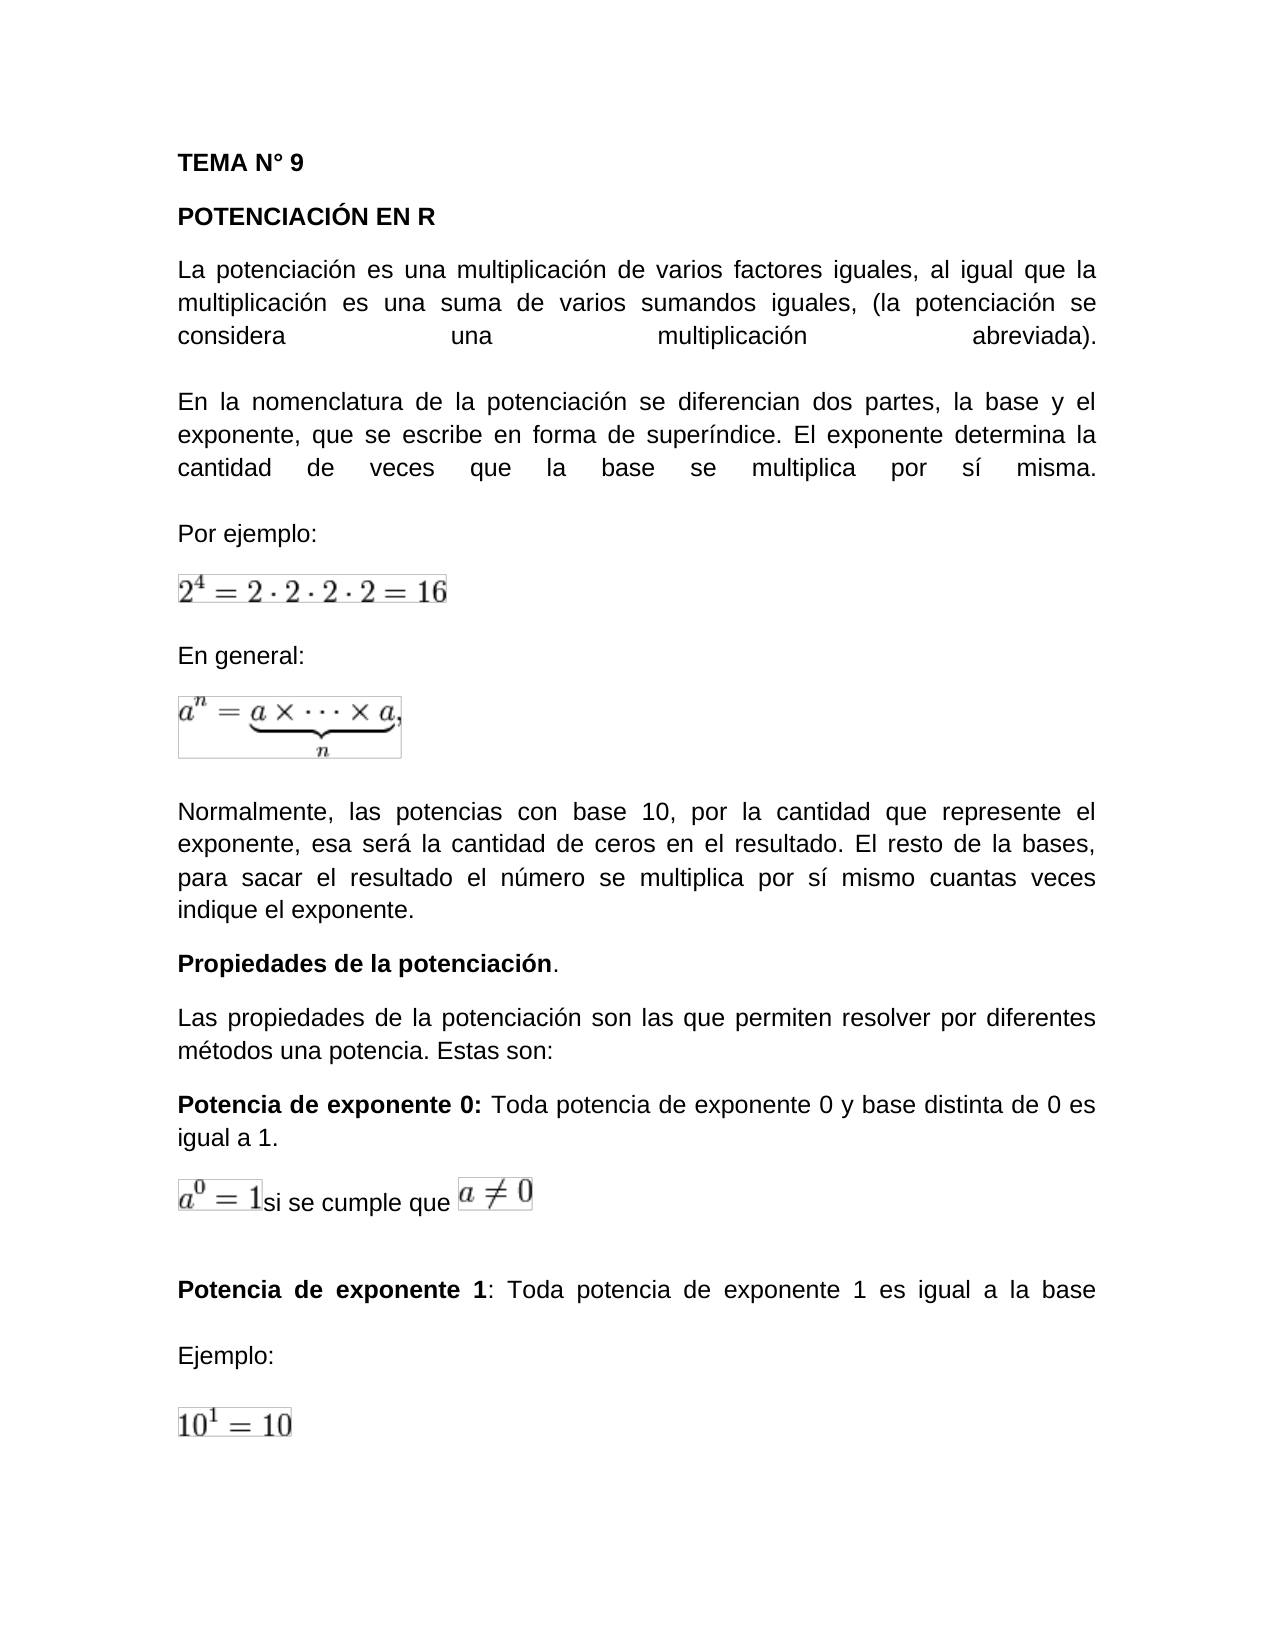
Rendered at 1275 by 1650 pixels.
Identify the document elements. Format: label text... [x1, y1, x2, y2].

text La potenciación es una multiplicación de varios factores iguales, al igual que la multiplicación es una suma de varios sumandos iguales, (la potenciación se considera una multiplicación abreviada). En la nomenclatura de la potenciación se diferencian dos partes, la base y el exponente, que se escribe en forma de superíndice. El exponente determina la cantidad de veces que la base se multiplica por sí misma. Por ejemplo: [177, 255, 1098, 548]
picture [177, 695, 403, 760]
text Potencia de exponente 0: Toda potencia de exponente 0 y base distinta de 0 es igual a 1. [177, 1090, 1098, 1152]
text En general: [177, 573, 1098, 670]
text POTENCIACIÓN EN R [177, 201, 1098, 230]
text Las propiedades de la potenciación son las que permiten resolver por diferentes métodos una potencia. Estas son: [177, 1003, 1098, 1065]
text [177, 1242, 1098, 1470]
picture [177, 573, 448, 604]
text Propiedades de la potenciación. [177, 949, 1098, 978]
picture [177, 1406, 293, 1438]
text Normalmente, las potencias con base 10, por la cantidad que represente el exponente, esa será la cantidad de ceros en el resultado. El resto de la bases, para sacar el resultado el número se multiplica por sí mismo cuantas veces indique el exponente. [177, 695, 1098, 924]
picture [457, 1177, 534, 1212]
text si se cumple que [177, 1177, 1098, 1217]
picture [177, 1178, 264, 1212]
text TEMA N° 9 [177, 148, 1098, 176]
